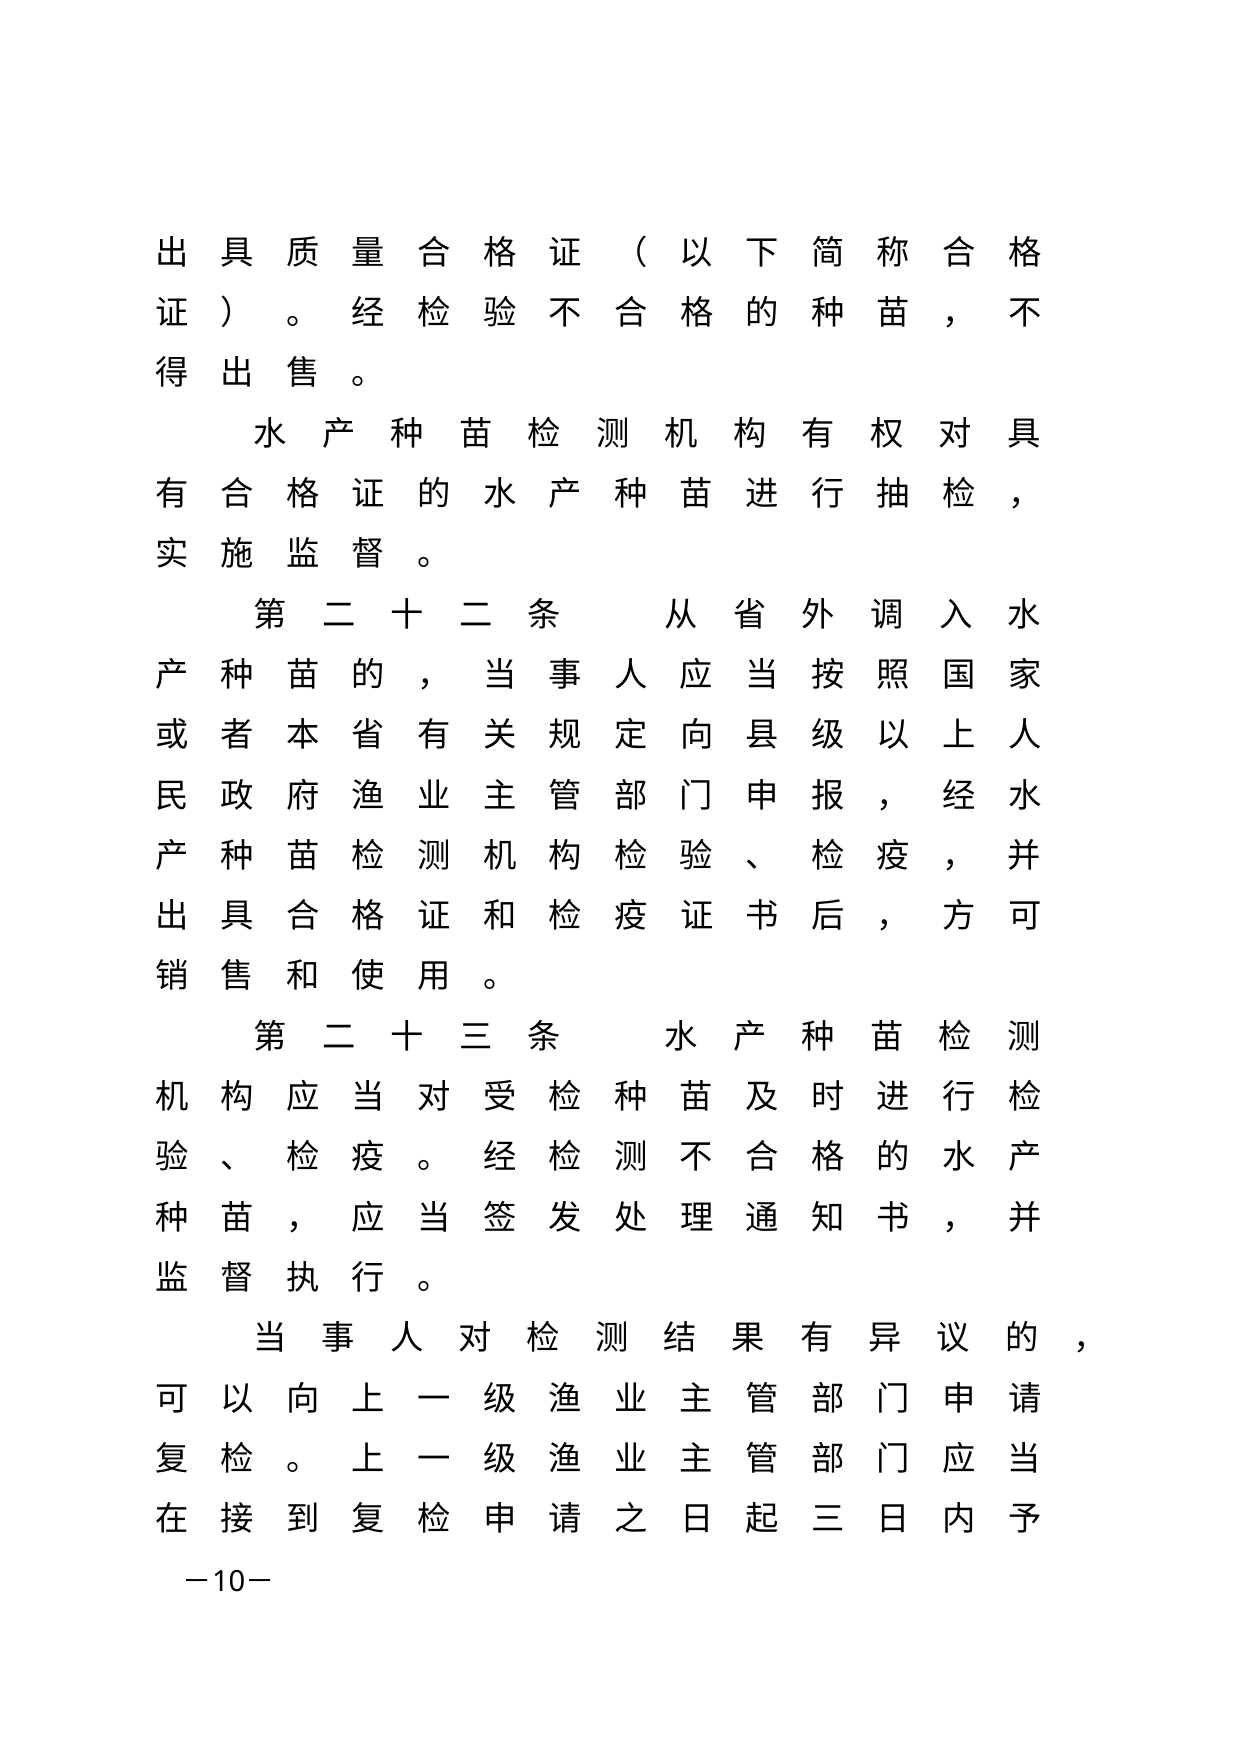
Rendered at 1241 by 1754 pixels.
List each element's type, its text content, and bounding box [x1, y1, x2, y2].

text 当事人对检测结果有异议的，可以向上一级渔业主管部门申请复检。上一级渔业主管部门应当在接到复检申请之日起三日内予以复检。 [155, 1305, 1073, 1546]
text 第二十三条 水产种苗检测机构应当对受检种苗及时进行检验、检疫。经检测不合格的水产种苗，应当签发处理通知书，并监督执行。 [155, 1003, 1073, 1305]
text 第二十二条 从省外调入水产种苗的，当事人应当按照国家或者本省有关规定向县级以上人民政府渔业主管部门申报，经水产种苗检测机构检验、检疫，并出具合格证和检疫证书后，方可销售和使用。 [155, 581, 1073, 1003]
text 第二十一条 水产种苗生产单位和个人在出售种苗前，必须对种苗进行检验，并为合格种苗出具质量合格证（以下简称合格证）。经检验不合格的种苗，不得出售。 [155, 219, 1073, 400]
text 水产种苗检测机构有权对具有合格证的水产种苗进行抽检，实施监督。 [155, 400, 1073, 581]
